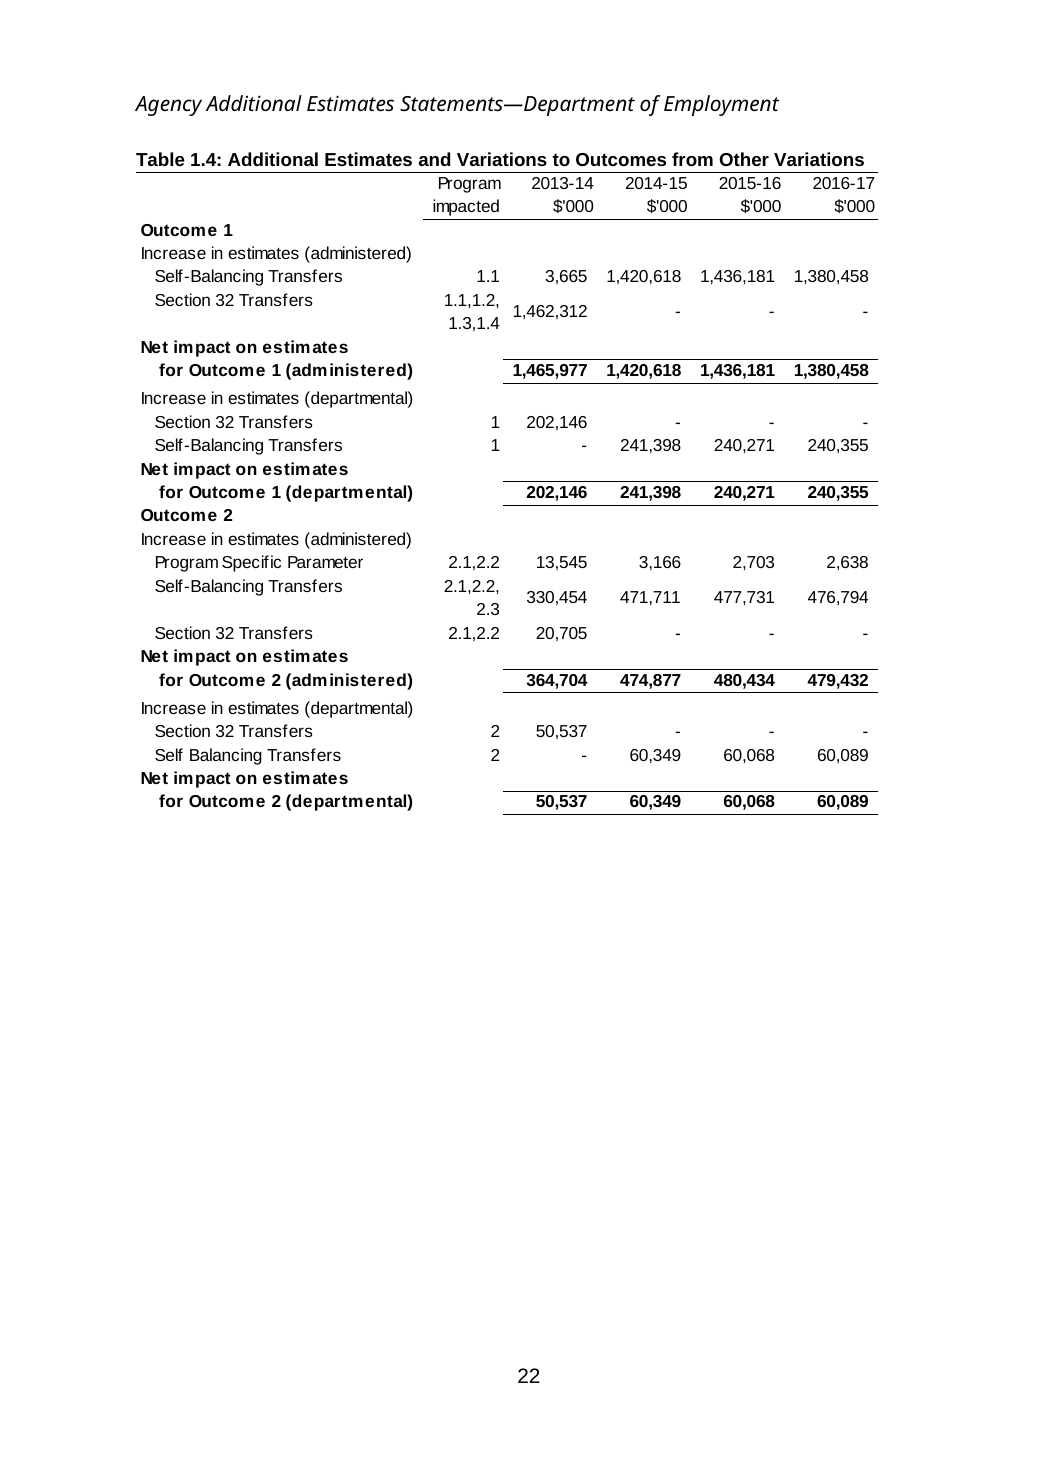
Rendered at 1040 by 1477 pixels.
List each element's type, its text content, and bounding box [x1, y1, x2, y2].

subtitle Table 1.4: Additional Estimates and Variations to Outcomes from Other Variations [136, 148, 921, 170]
